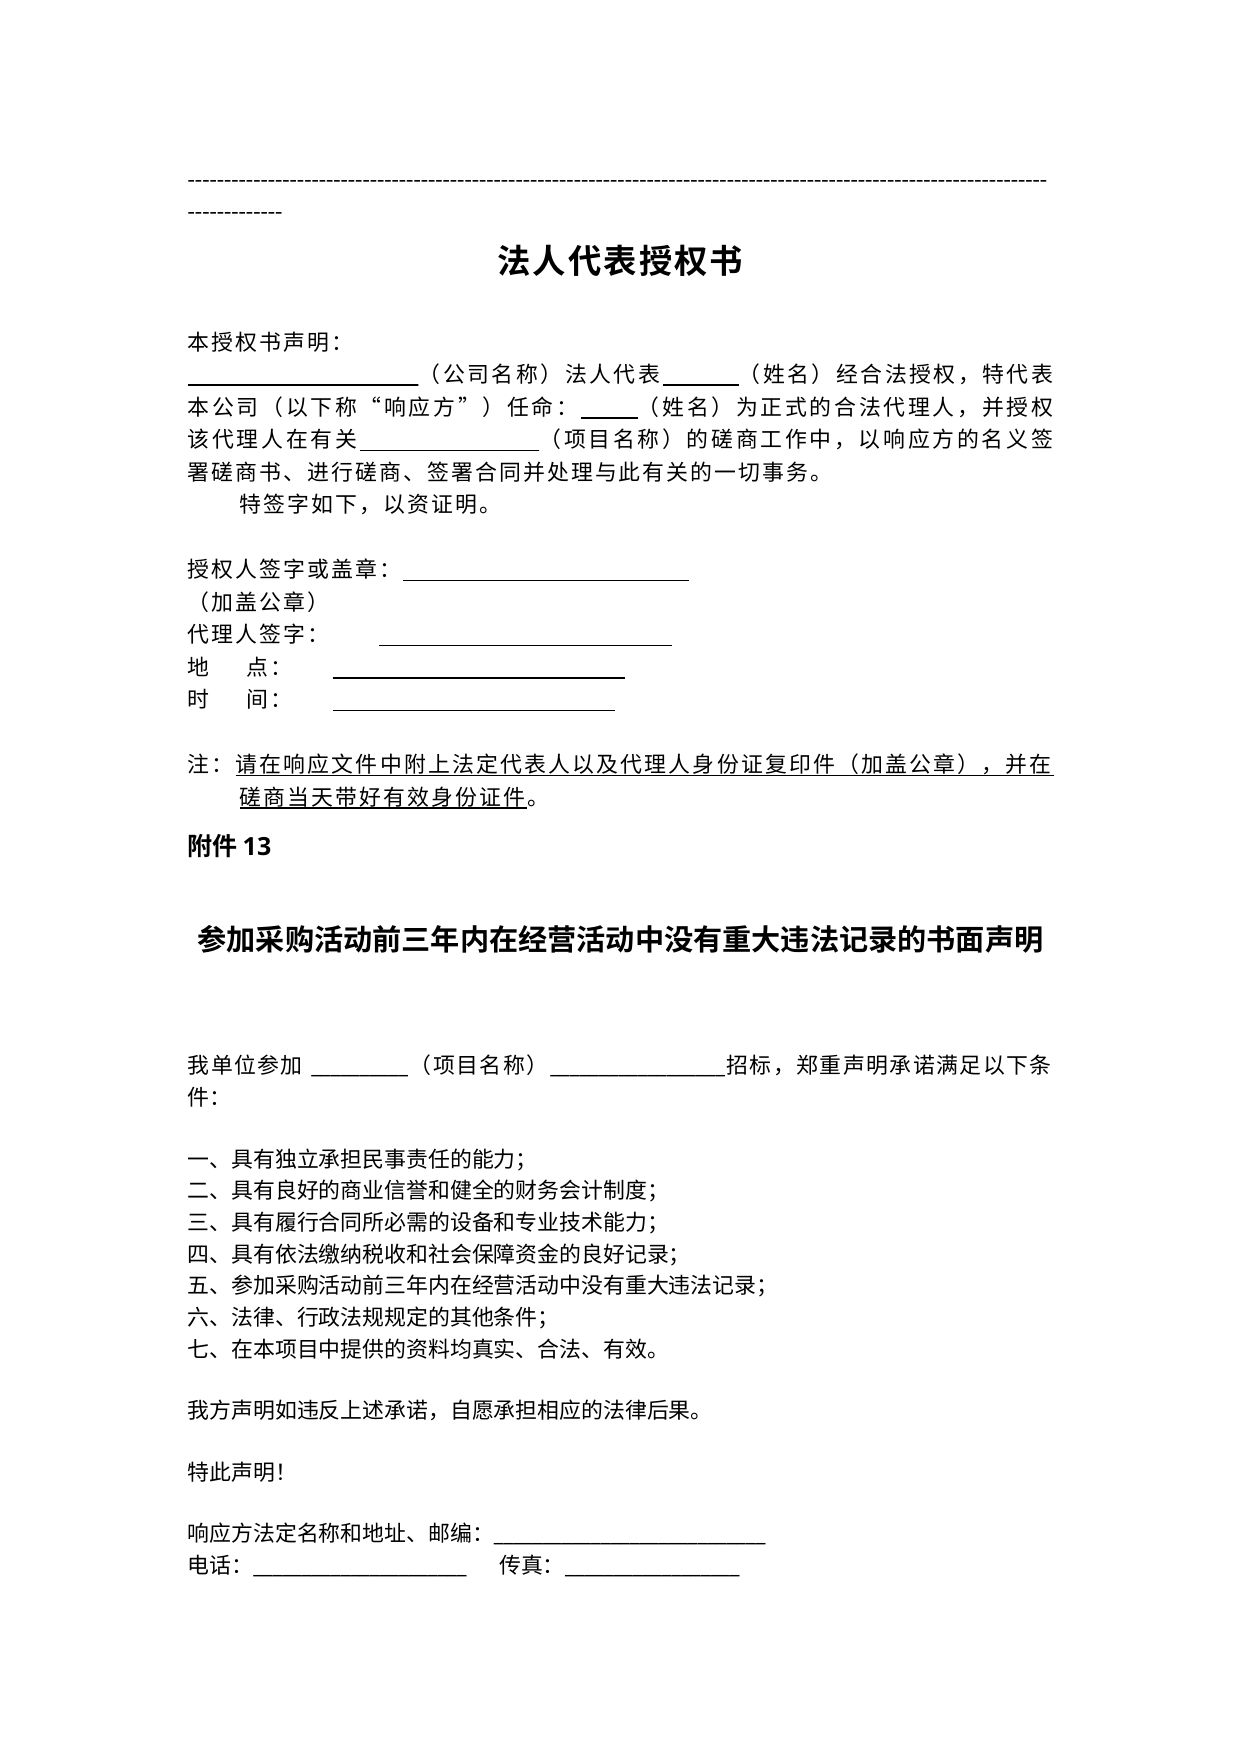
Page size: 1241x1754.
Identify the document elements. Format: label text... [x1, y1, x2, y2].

text 一、具有独立承担民事责任的能力； [187, 1142, 1053, 1173]
text 特此声明！ [187, 1454, 1053, 1486]
text 代理人签字： [187, 617, 1053, 649]
text （公司名称）法人代表 （姓名）经合法授权，特代表本公司（以下称“响应方”）任命： （姓名）为正式的合法代理人，并授权该代理人在有关 （项目名称）的磋商工作中，以响应方的名义签署磋商书、进行磋商、签署合同并处理与此有关的一切事务。 [187, 357, 1053, 487]
text 电话：______________________ 传真：__________________ [187, 1548, 1053, 1579]
text ----------------------------------------------------------------------------------------------------------------------------------- [187, 162, 1053, 227]
text 地 点： [187, 649, 1053, 682]
text 法人代表授权书 [187, 227, 1053, 292]
text 时 间： [187, 682, 1053, 714]
text （加盖公章） [187, 584, 1053, 617]
text 六、法律、行政法规规定的其他条件； [187, 1300, 1053, 1332]
text 本授权书声明： [187, 324, 1053, 357]
text 响应方法定名称和地址、邮编：____________________________ [187, 1516, 1053, 1548]
text 特签字如下，以资证明。 [187, 487, 1053, 519]
text 附件13 [187, 812, 1053, 877]
text 四、具有依法缴纳税收和社会保障资金的良好记录； [187, 1237, 1053, 1268]
text 授权人签字或盖章： [187, 552, 1053, 584]
text 注：请在响应文件中附上法定代表人以及代理人身份证复印件（加盖公章），并在磋商当天带好有效身份证件。 [187, 747, 1053, 812]
text 我单位参加 __________（项目名称）__________________招标，郑重声明承诺满足以下条件： [187, 1048, 1053, 1112]
text 我方声明如违反上述承诺，自愿承担相应的法律后果。 [187, 1393, 1053, 1425]
text 七、在本项目中提供的资料均真实、合法、有效。 [187, 1332, 1053, 1363]
text 三、具有履行合同所必需的设备和专业技术能力； [187, 1205, 1053, 1237]
text 五、参加采购活动前三年内在经营活动中没有重大违法记录； [187, 1268, 1053, 1300]
text 二、具有良好的商业信誉和健全的财务会计制度； [187, 1173, 1053, 1205]
text 参加采购活动前三年内在经营活动中没有重大违法记录的书面声明 [187, 917, 1053, 959]
